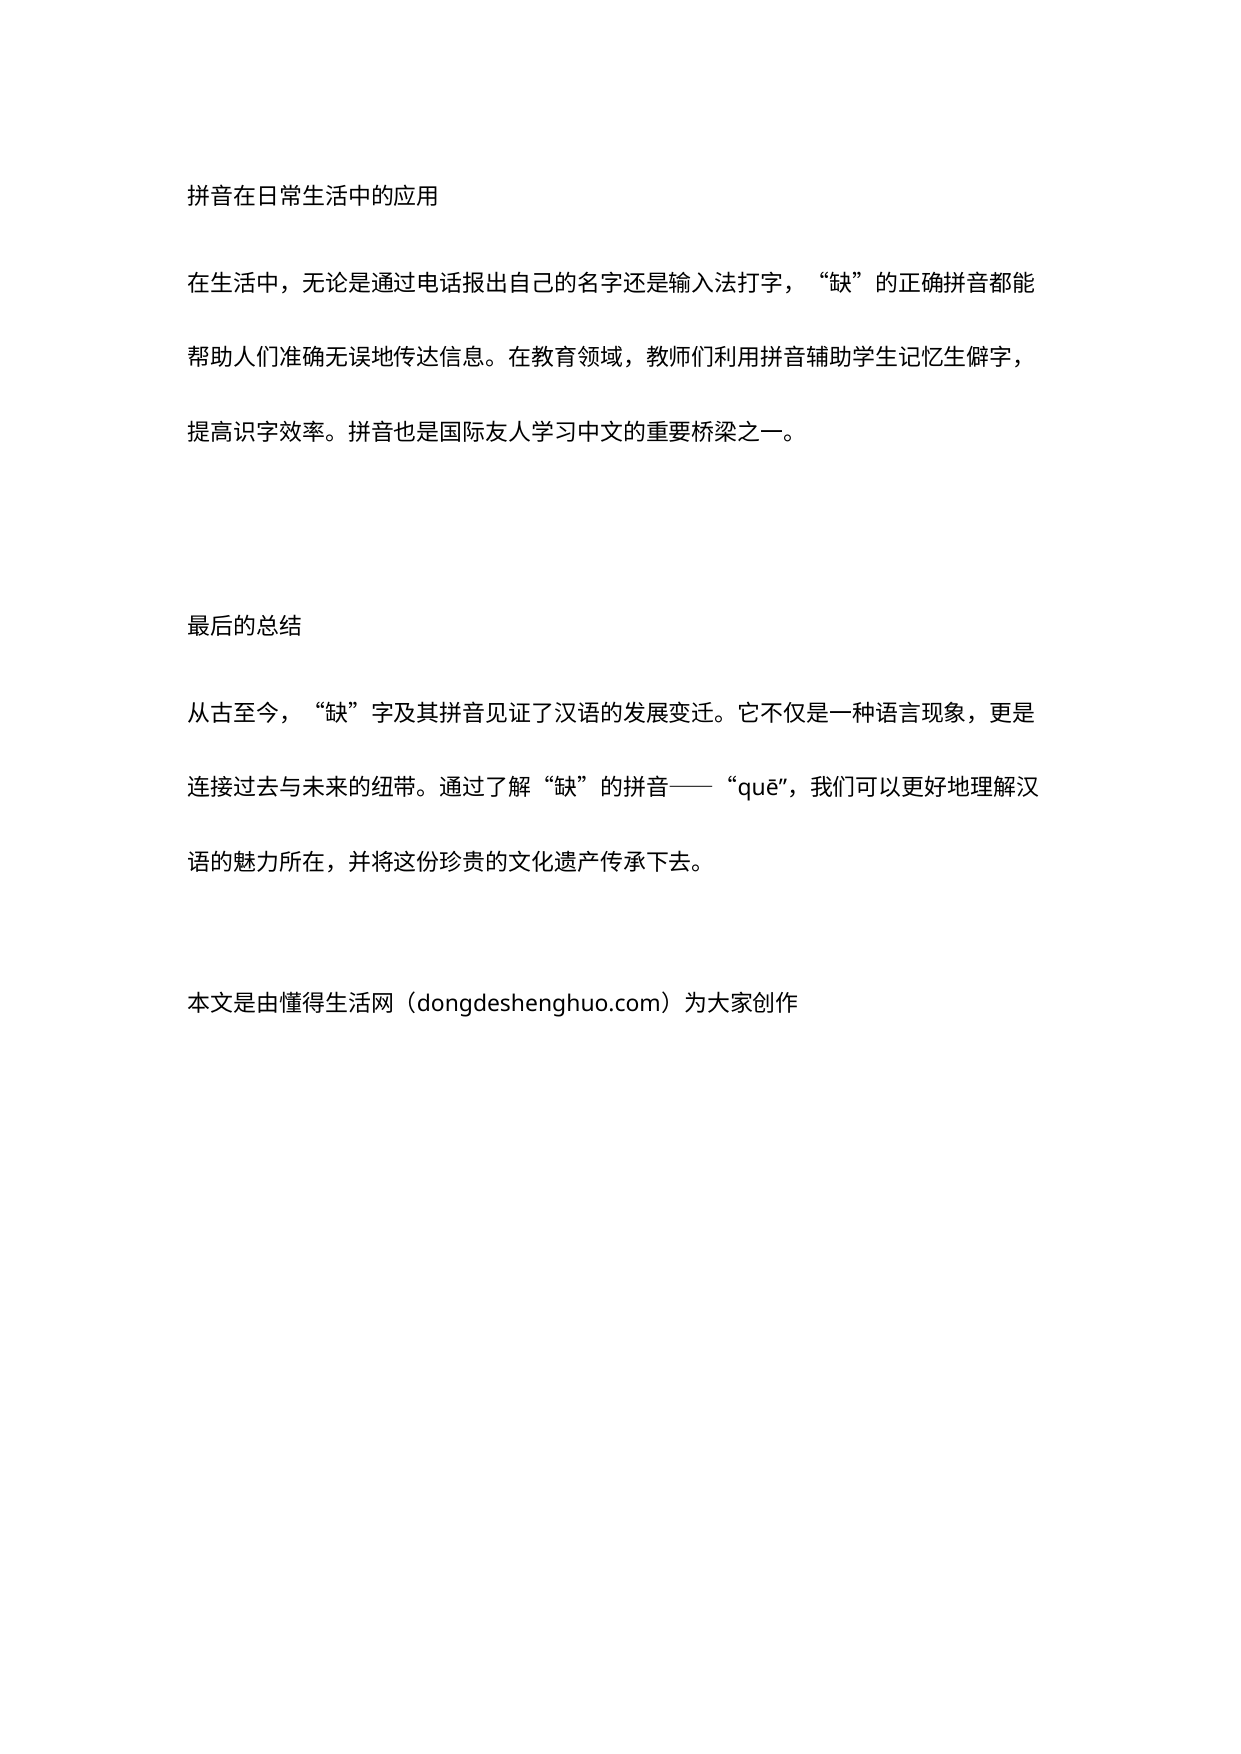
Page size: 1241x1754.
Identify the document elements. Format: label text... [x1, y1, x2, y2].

text 最后的总结 [187, 592, 1053, 657]
text 拼音在日常生活中的应用 [187, 162, 1053, 227]
text 本文是由懂得生活网（dongdeshenghuo.com）为大家创作 [187, 968, 1053, 1033]
text 在生活中，无论是通过电话报出自己的名字还是输入法打字，“缺”的正确拼音都能帮助人们准确无误地传达信息。在教育领域，教师们利用拼音辅助学生记忆生僻字，提高识字效率。拼音也是国际友人学习中文的重要桥梁之一。 [187, 248, 1053, 463]
text 从古至今，“缺”字及其拼音见证了汉语的发展变迁。它不仅是一种语言现象，更是连接过去与未来的纽带。通过了解“缺”的拼音——“quē”，我们可以更好地理解汉语的魅力所在，并将这份珍贵的文化遗产传承下去。 [187, 679, 1053, 893]
